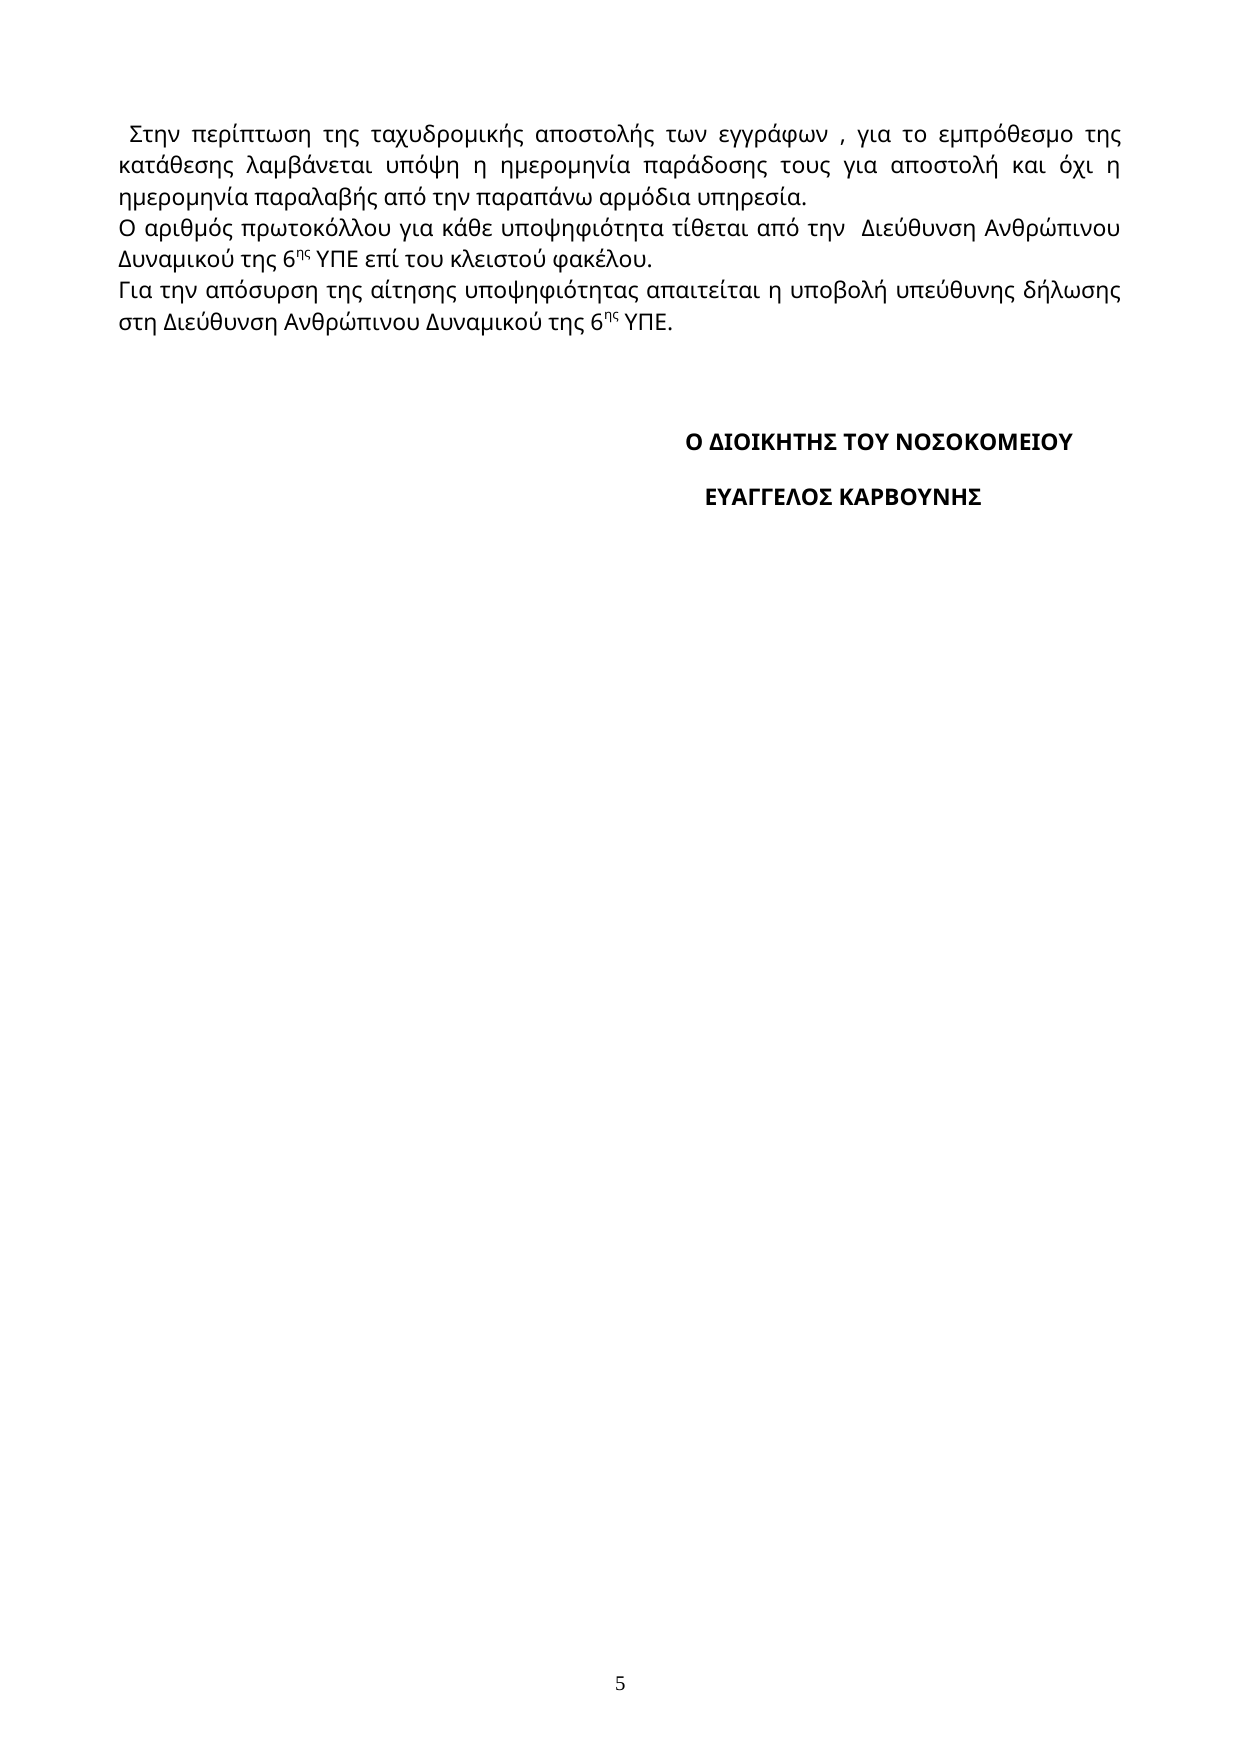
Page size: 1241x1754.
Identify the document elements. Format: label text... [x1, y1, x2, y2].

text Ο αριθμός πρωτοκόλλου για κάθε υποψηφιότητα τίθεται από την Διεύθυνση Ανθρώπινου Δυναμικού της 6ης ΥΠΕ επί του κλειστού φακέλου. [118, 212, 1122, 274]
text Στην περίπτωση της ταχυδρομικής αποστολής των εγγράφων , για το εμπρόθεσμο της κατάθεσης λαμβάνεται υπόψη η ημερομηνία παράδοσης τους για αποστολή και όχι η ημερομηνία παραλαβής από την παραπάνω αρμόδια υπηρεσία. [118, 118, 1122, 212]
text Για την απόσυρση της αίτησης υποψηφιότητας απαιτείται η υποβολή υπεύθυνης δήλωσης στη Διεύθυνση Ανθρώπινου Δυναμικού της 6ης ΥΠΕ. [118, 274, 1122, 337]
text Ο ΔΙΟΙΚΗΤΗΣ ΤΟΥ ΝΟΣΟΚΟΜΕΙΟΥ [118, 426, 1122, 457]
text ΕΥΑΓΓΕΛΟΣ ΚΑΡΒΟΥΝΗΣ [118, 481, 1122, 512]
